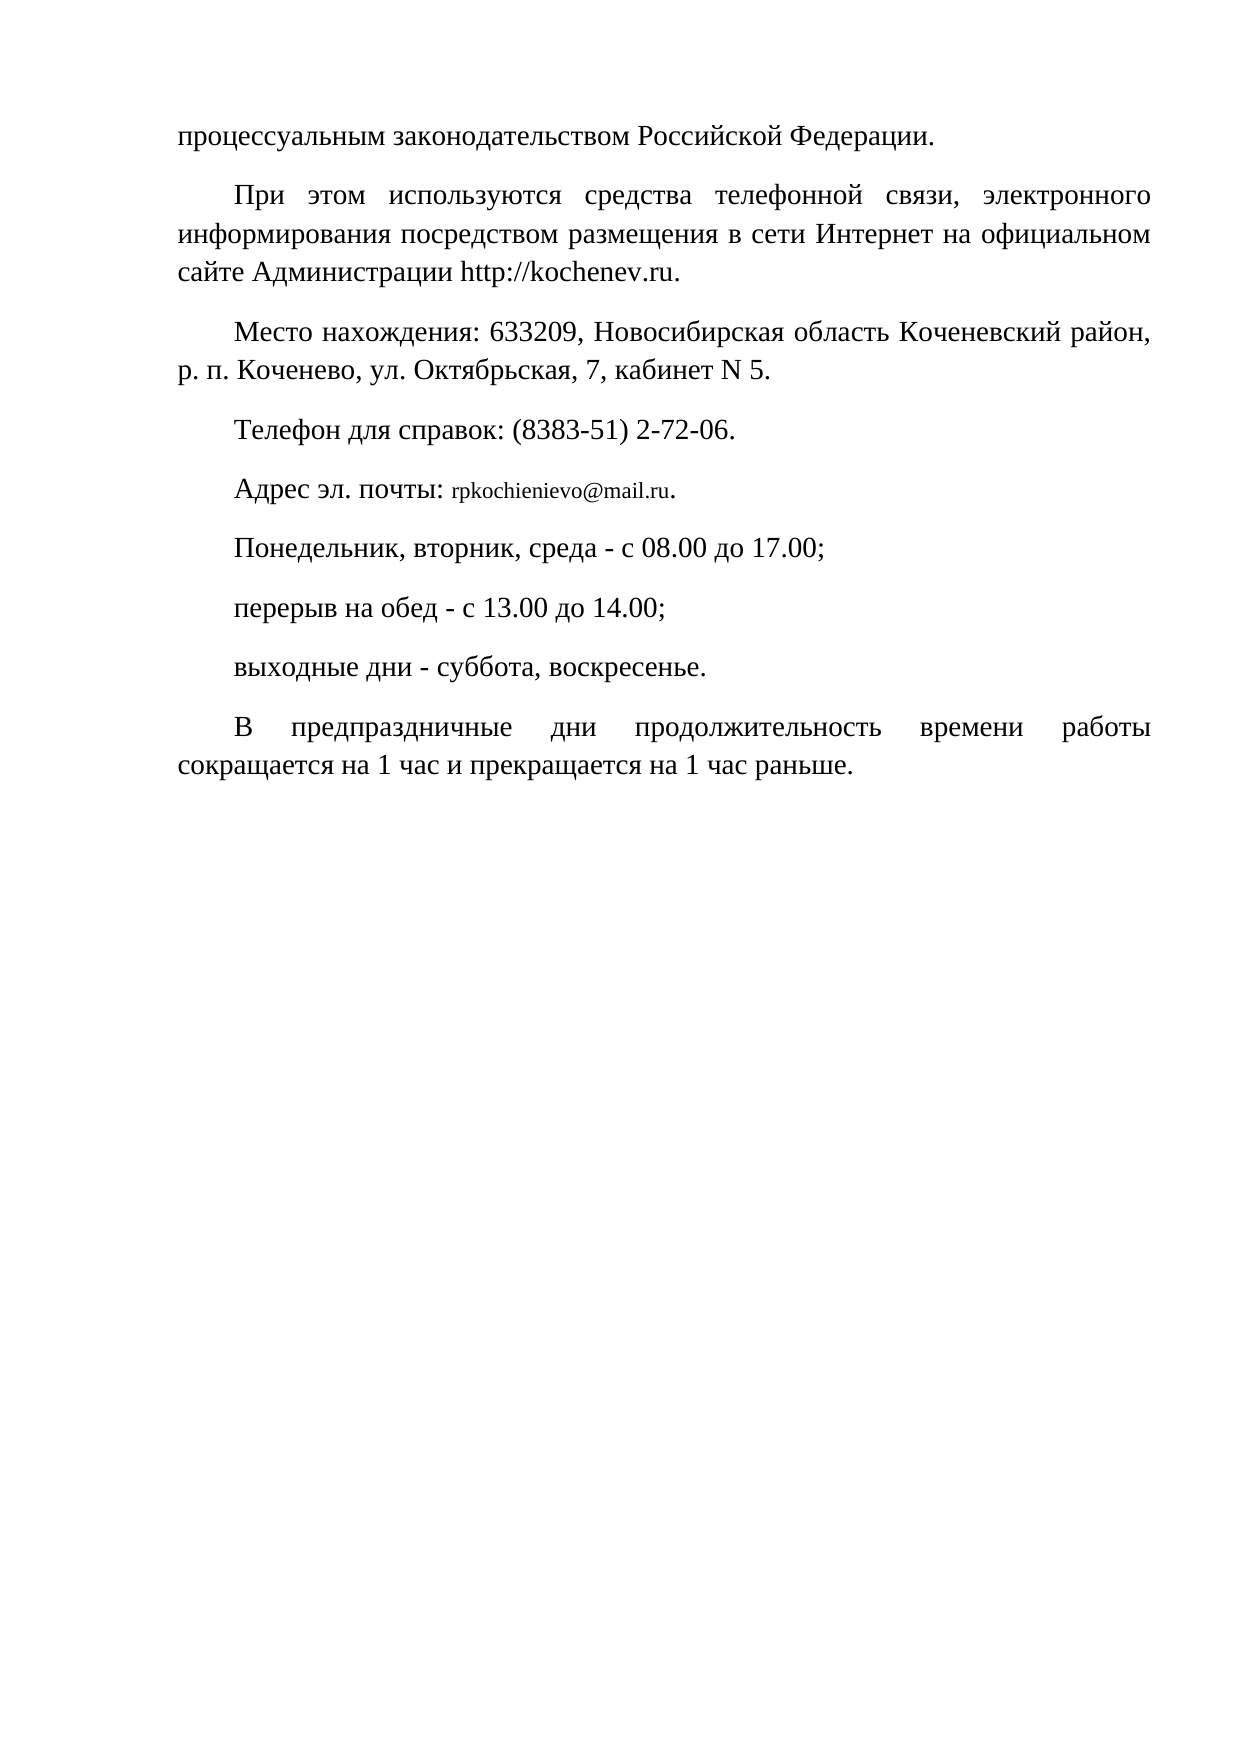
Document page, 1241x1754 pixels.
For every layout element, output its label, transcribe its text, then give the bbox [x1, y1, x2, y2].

text При этом используются средства телефонной связи, электронного информирования посредством размещения в сети Интернет на официальном сайте Администрации http://kochenev.ru. [177, 177, 1152, 288]
text Адрес эл. почты: rpkochienievo@mail.ru. [177, 471, 1152, 505]
text Телефон для справок: (8383-51) 2-72-06. [177, 412, 1152, 445]
text Понедельник, вторник, среда - с 08.00 до 17.00; [177, 531, 1152, 564]
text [177, 118, 1152, 152]
text Место нахождения: 633209, Новосибирская область Коченевский район, р. п. Коченево, ул. Октябрьская, 7, кабинет N 5. [177, 314, 1152, 386]
text В предпраздничные дни продолжительность времени работы сокращается на 1 час и прекращается на 1 час раньше. [177, 709, 1152, 781]
text перерыв на обед - с 13.00 до 14.00; [177, 590, 1152, 623]
text выходные дни - суббота, воскресенье. [177, 649, 1152, 683]
